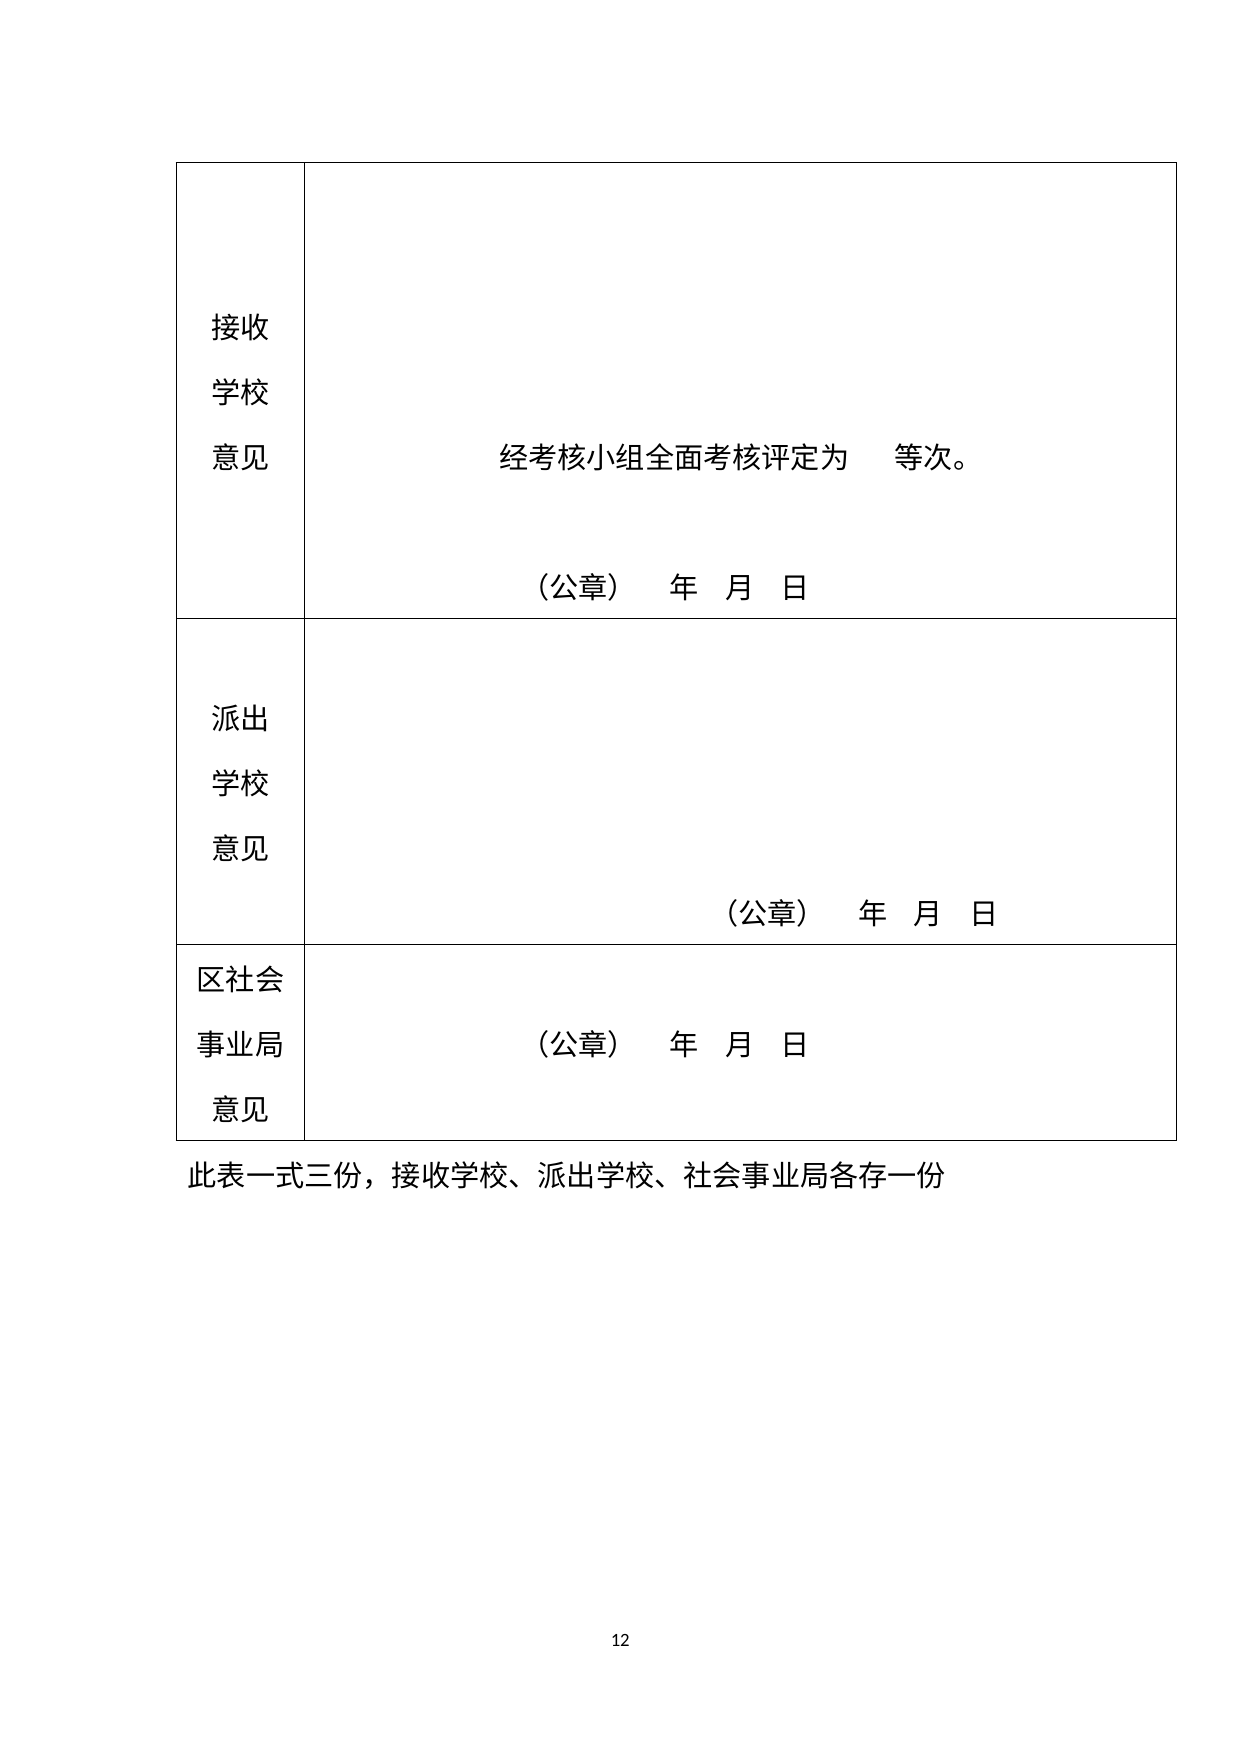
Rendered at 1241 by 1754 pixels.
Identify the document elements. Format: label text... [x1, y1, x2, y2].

table_cell 区社会事业局意见 [177, 945, 304, 1140]
table_cell 经考核小组全面考核评定为 等次。 （公章） 年 月 日 [305, 163, 1176, 618]
table_cell （公章） 年 月 日 [305, 945, 1176, 1140]
table_cell 派出 学校 意见 [177, 619, 304, 944]
table_cell 接收 学校 意见 [177, 163, 304, 618]
text 此表一式三份，接收学校、派出学校、社会事业局各存一份 [187, 1141, 1053, 1206]
table_cell （公章） 年 月 日 [305, 619, 1176, 944]
